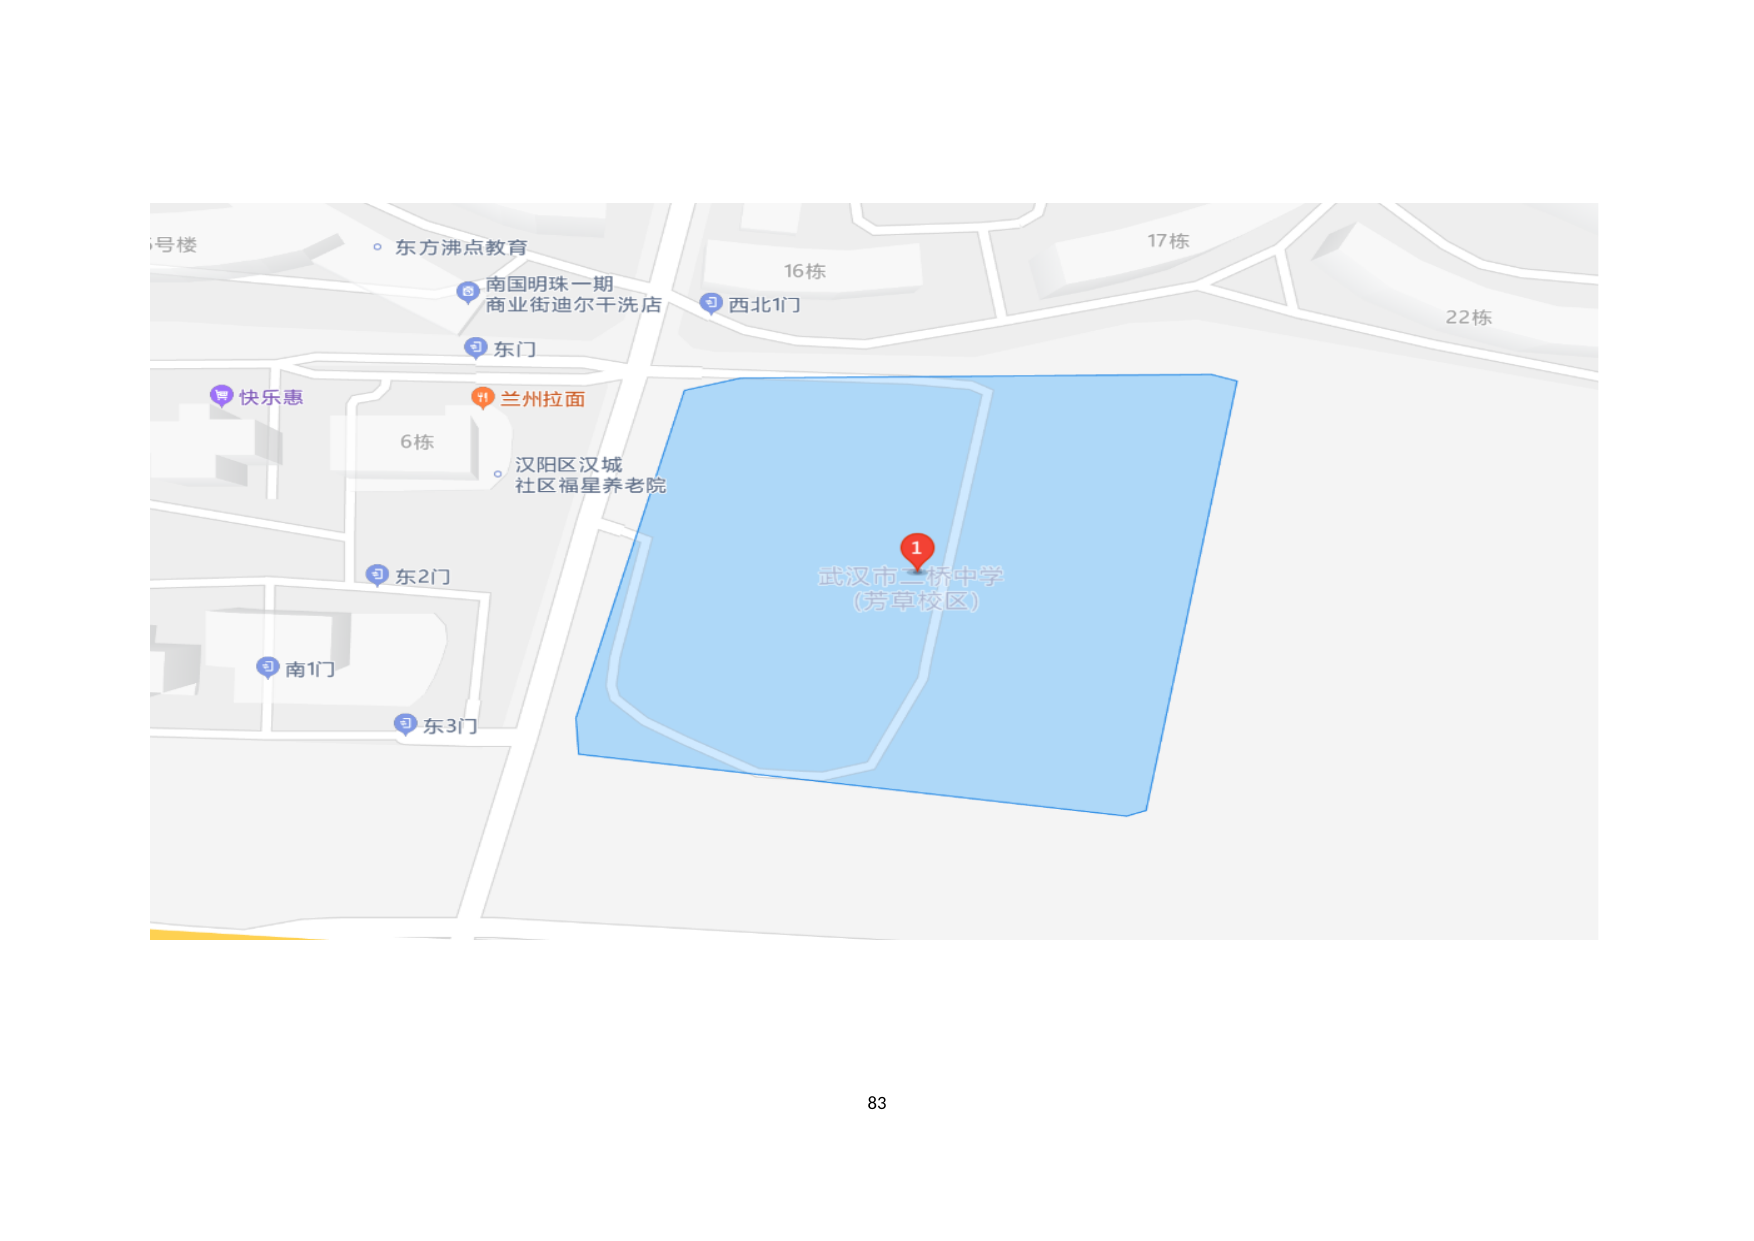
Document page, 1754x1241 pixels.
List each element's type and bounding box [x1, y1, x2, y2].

picture [150, 203, 1599, 940]
